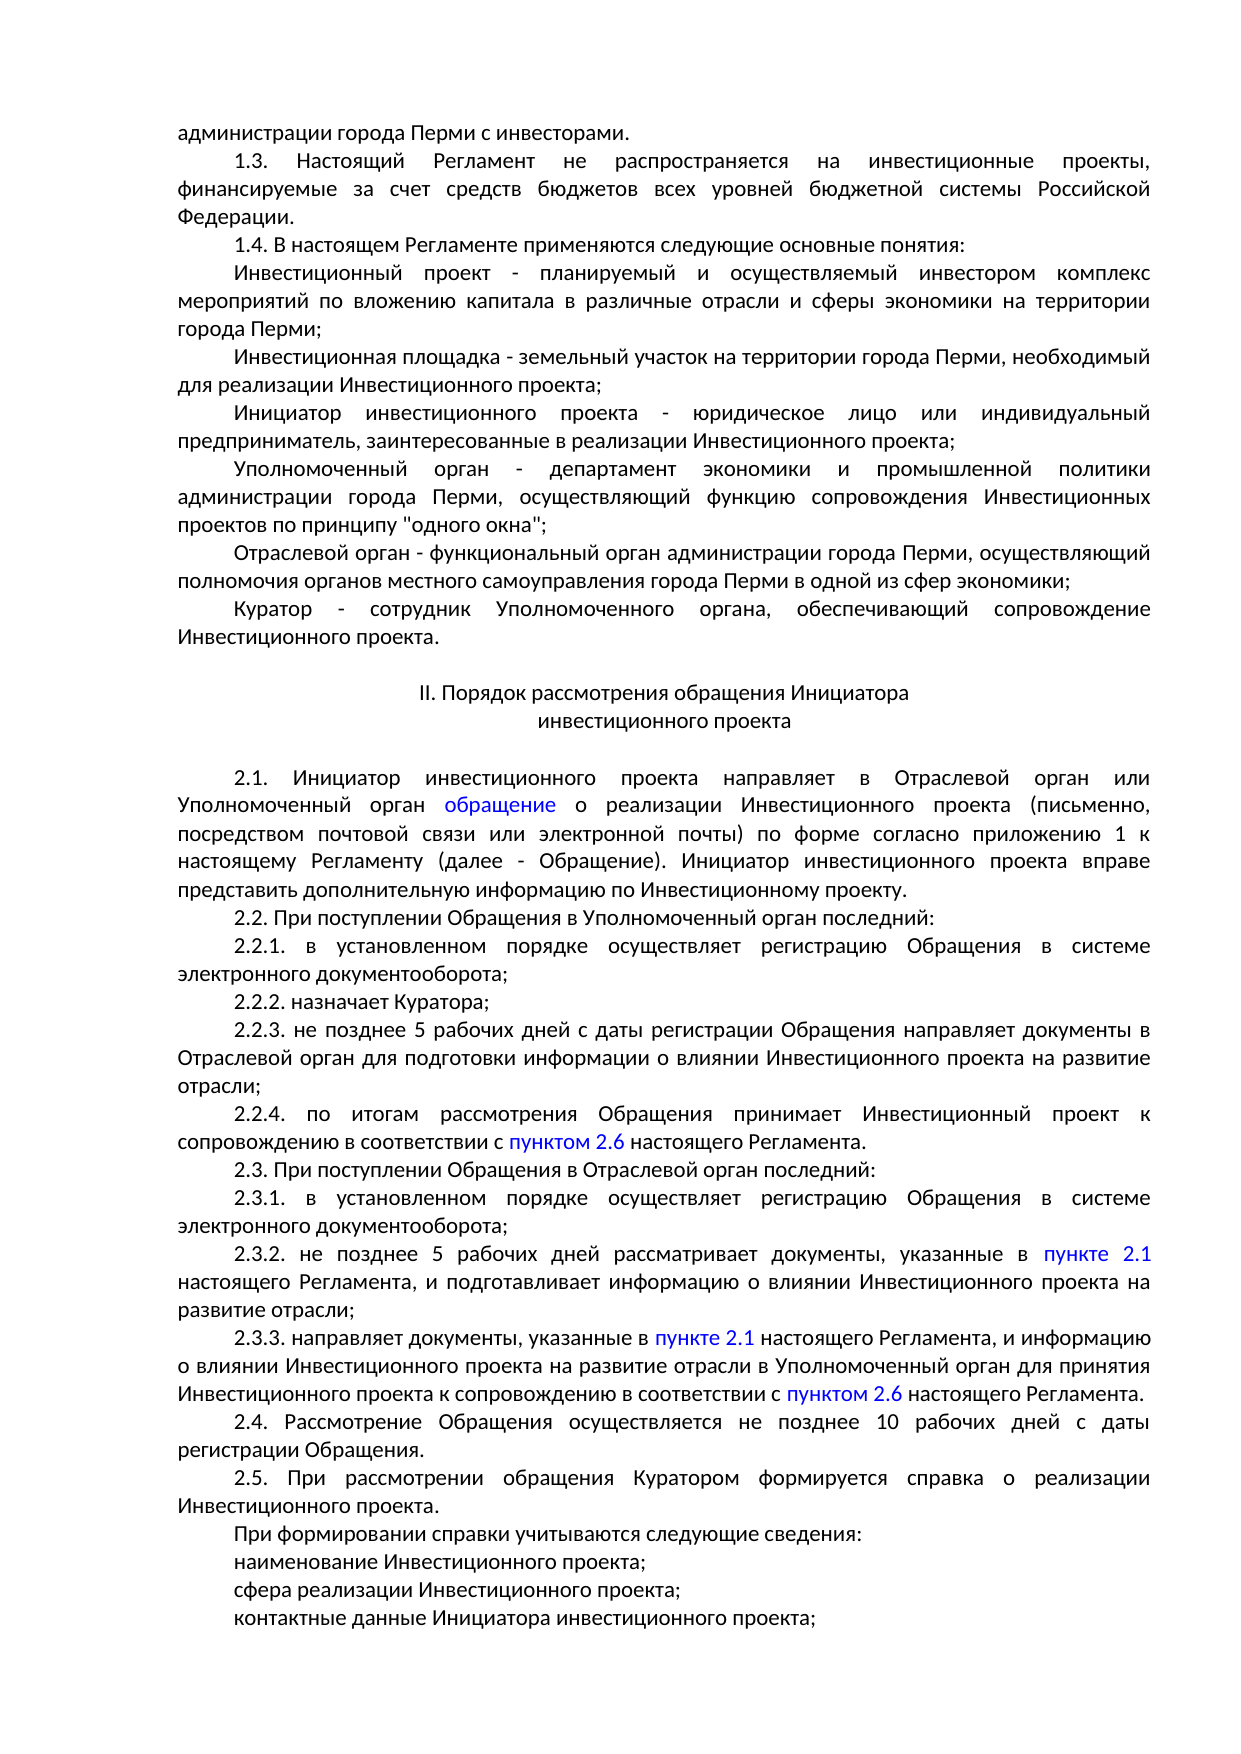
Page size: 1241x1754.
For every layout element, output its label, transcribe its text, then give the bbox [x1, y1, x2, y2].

text 2.3.3. направляет документы, указанные в пункте 2.1 настоящего Регламента, и информацию о влиянии Инвестиционного проекта на развитие отрасли в Уполномоченный орган для принятия Инвестиционного проекта к сопровождению в соответствии с пунктом 2.6 настоящего Регламента. [177, 1323, 1152, 1407]
text Инвестиционная площадка - земельный участок на территории города Перми, необходимый для реализации Инвестиционного проекта; [177, 342, 1152, 398]
text контактные данные Инициатора инвестиционного проекта; [177, 1603, 1152, 1631]
text Куратор - сотрудник Уполномоченного органа, обеспечивающий сопровождение Инвестиционного проекта. [177, 594, 1152, 651]
text Инвестиционный проект - планируемый и осуществляемый инвестором комплекс мероприятий по вложению капитала в различные отрасли и сферы экономики на территории города Перми; [177, 258, 1152, 342]
text 1.4. В настоящем Регламенте применяются следующие основные понятия: [177, 230, 1152, 258]
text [177, 118, 1152, 146]
text Отраслевой орган - функциональный орган администрации города Перми, осуществляющий полномочия органов местного самоуправления города Перми в одной из сфер экономики; [177, 538, 1152, 594]
text II. Порядок рассмотрения обращения Инициатора [177, 678, 1152, 707]
text 2.2. При поступлении Обращения в Уполномоченный орган последний: [177, 903, 1152, 931]
text 2.2.3. не позднее 5 рабочих дней с даты регистрации Обращения направляет документы в Отраслевой орган для подготовки информации о влиянии Инвестиционного проекта на развитие отрасли; [177, 1015, 1152, 1099]
text 2.4. Рассмотрение Обращения осуществляется не позднее 10 рабочих дней с даты регистрации Обращения. [177, 1407, 1152, 1463]
text 2.3. При поступлении Обращения в Отраслевой орган последний: [177, 1155, 1152, 1183]
text 2.3.2. не позднее 5 рабочих дней рассматривает документы, указанные в пункте 2.1 настоящего Регламента, и подготавливает информацию о влиянии Инвестиционного проекта на развитие отрасли; [177, 1239, 1152, 1323]
text 2.2.4. по итогам рассмотрения Обращения принимает Инвестиционный проект к сопровождению в соответствии с пунктом 2.6 настоящего Регламента. [177, 1099, 1152, 1155]
text наименование Инвестиционного проекта; [177, 1547, 1152, 1575]
text 2.1. Инициатор инвестиционного проекта направляет в Отраслевой орган или Уполномоченный орган обращение о реализации Инвестиционного проекта (письменно, посредством почтовой связи или электронной почты) по форме согласно приложению 1 к настоящему Регламенту (далее - Обращение). Инициатор инвестиционного проекта вправе представить дополнительную информацию по Инвестиционному проекту. [177, 763, 1152, 903]
text инвестиционного проекта [177, 707, 1152, 734]
text сфера реализации Инвестиционного проекта; [177, 1575, 1152, 1603]
text Инициатор инвестиционного проекта - юридическое лицо или индивидуальный предприниматель, заинтересованные в реализации Инвестиционного проекта; [177, 398, 1152, 454]
text Уполномоченный орган - департамент экономики и промышленной политики администрации города Перми, осуществляющий функцию сопровождения Инвестиционных проектов по принципу "одного окна"; [177, 454, 1152, 538]
text При формировании справки учитываются следующие сведения: [177, 1519, 1152, 1547]
text 1.3. Настоящий Регламент не распространяется на инвестиционные проекты, финансируемые за счет средств бюджетов всех уровней бюджетной системы Российской Федерации. [177, 146, 1152, 230]
text 2.3.1. в установленном порядке осуществляет регистрацию Обращения в системе электронного документооборота; [177, 1183, 1152, 1239]
text 2.2.1. в установленном порядке осуществляет регистрацию Обращения в системе электронного документооборота; [177, 931, 1152, 987]
text 2.5. При рассмотрении обращения Куратором формируется справка о реализации Инвестиционного проекта. [177, 1463, 1152, 1519]
text 2.2.2. назначает Куратора; [177, 987, 1152, 1015]
